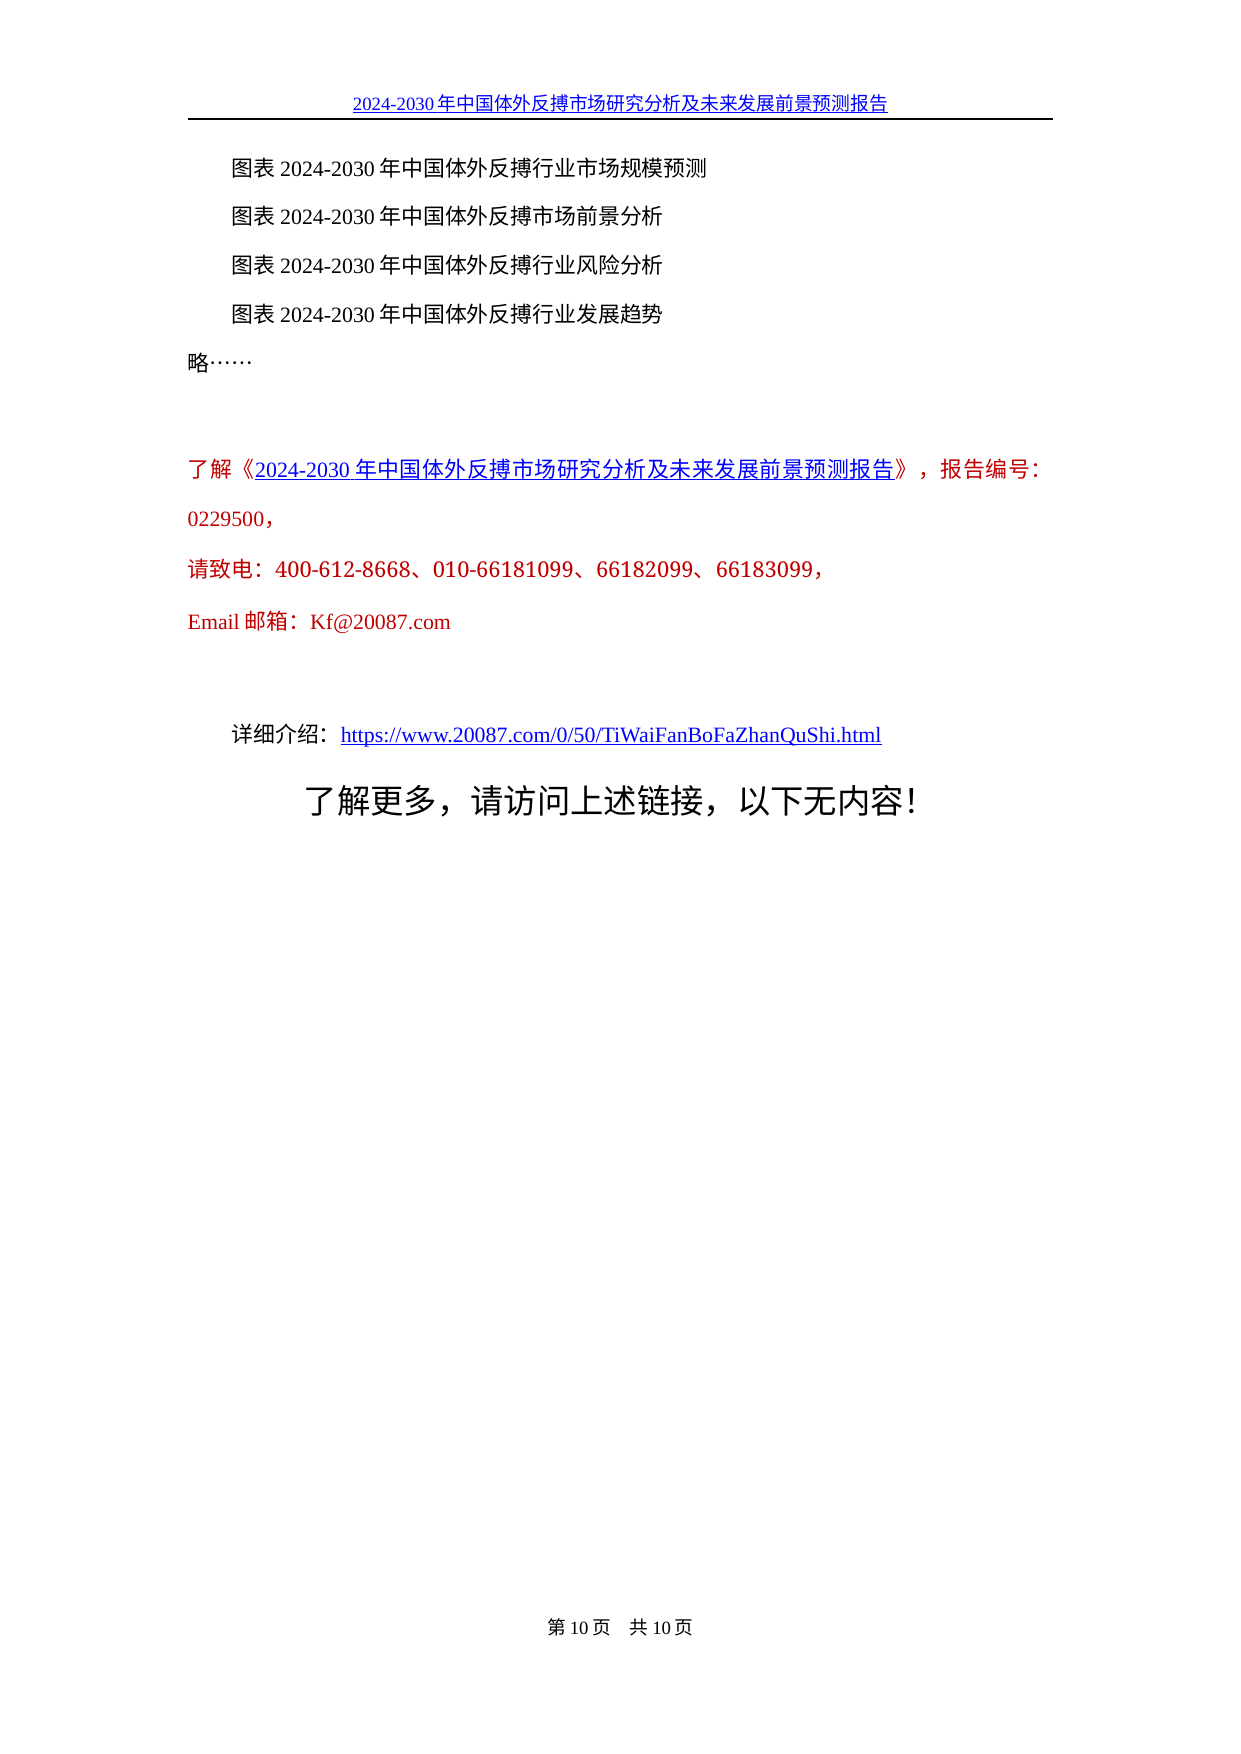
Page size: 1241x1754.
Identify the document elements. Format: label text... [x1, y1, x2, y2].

title 了解更多，请访问上述链接，以下无内容！ [187, 766, 1053, 831]
text 了解《2024-2030年中国体外反搏市场研究分析及未来发展前景预测报告》，报告编号：0229500， [187, 452, 1053, 533]
text Email邮箱：Kf@20087.com [187, 603, 1053, 636]
text 详细介绍：https://www.20087.com/0/50/TiWaiFanBoFaZhanQuShi.html [187, 716, 1053, 749]
text 请致电：400-612-8668、010-66181099、66182099、66183099， [187, 552, 1053, 584]
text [187, 150, 1053, 378]
